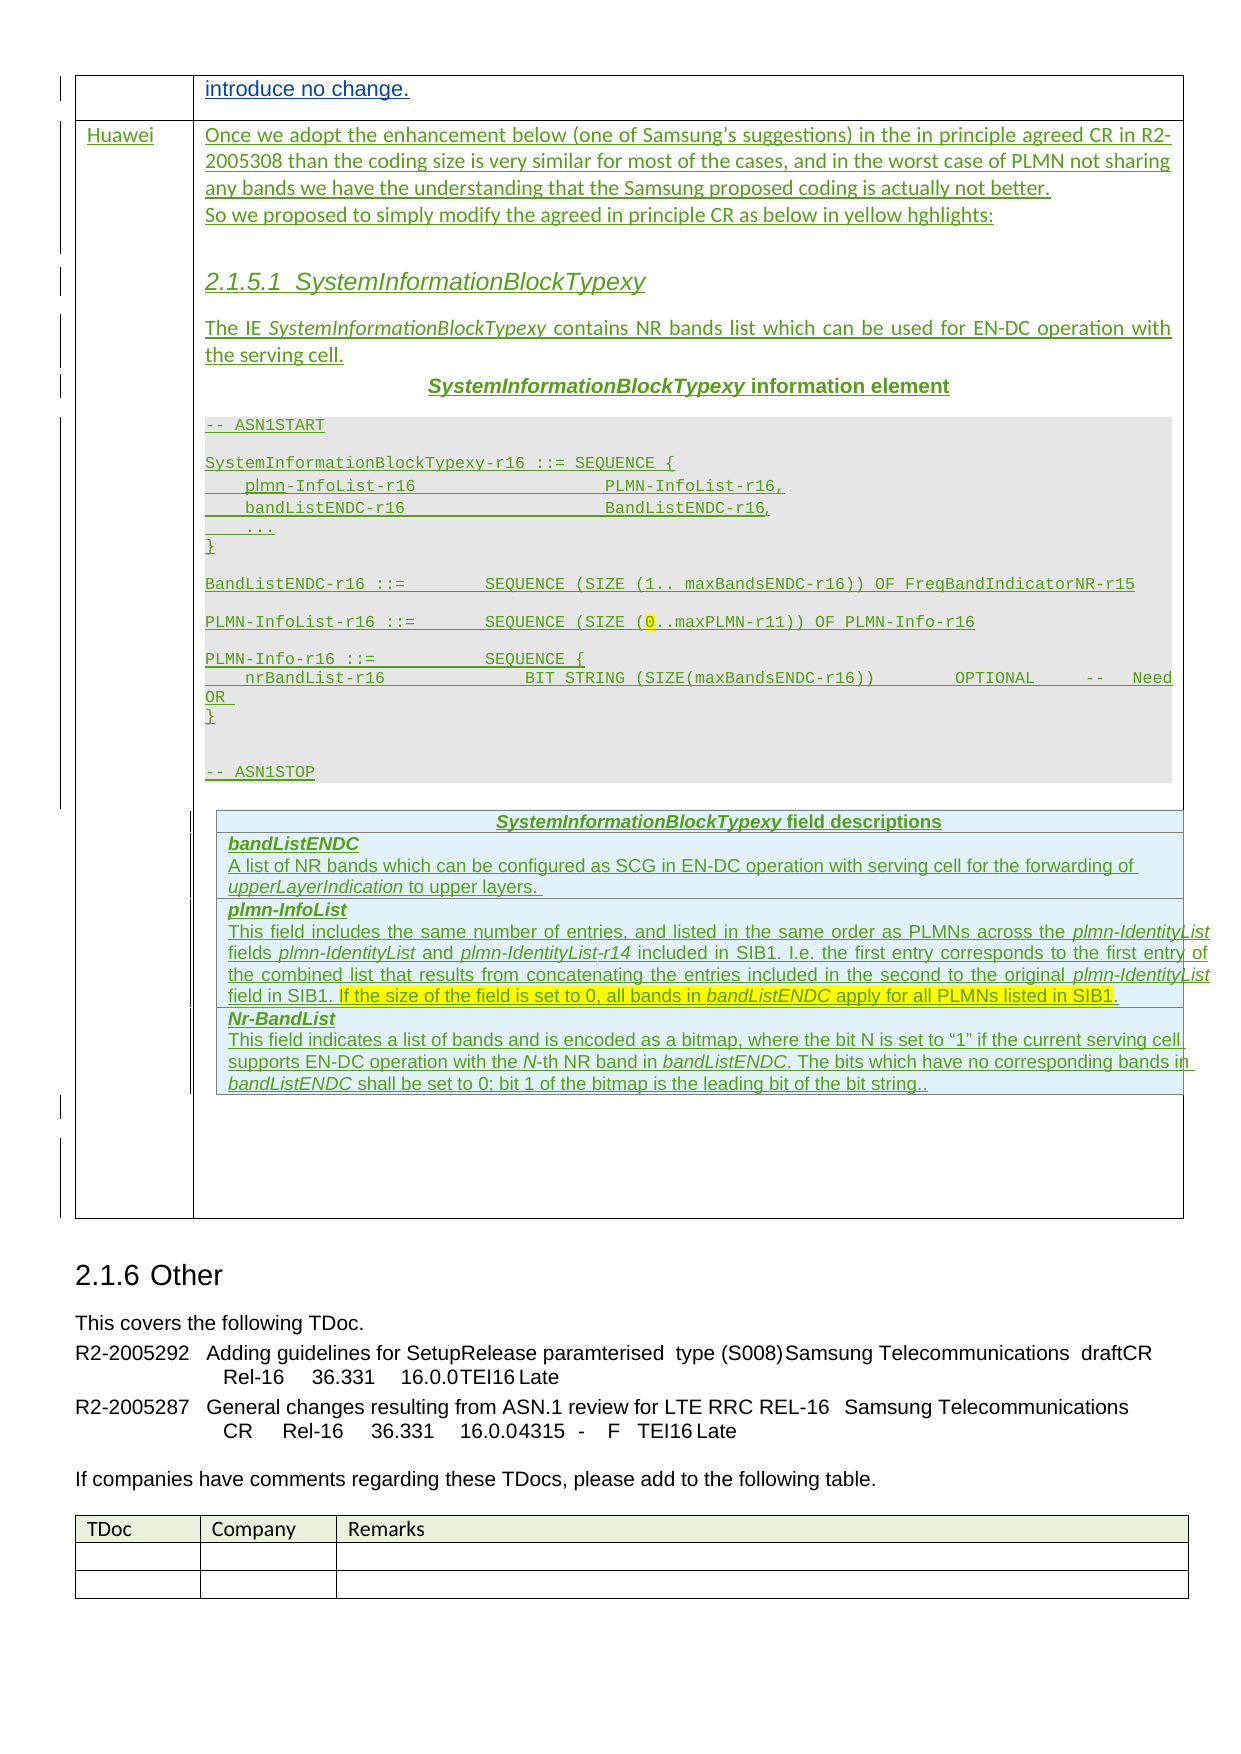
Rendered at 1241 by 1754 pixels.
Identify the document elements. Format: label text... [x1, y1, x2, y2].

table_cell [201, 1543, 336, 1570]
table_cell [76, 1543, 200, 1570]
table_cell [194, 121, 1183, 1218]
text This covers the following TDoc. [75, 1310, 1165, 1334]
table_cell [76, 76, 193, 120]
table_header TDoc [76, 1516, 200, 1542]
table_cell [76, 121, 193, 1218]
table_header Remarks [337, 1516, 1188, 1542]
subtitle Other [75, 1258, 1165, 1292]
text R2-2005292 Adding guidelines for SetupRelease paramterised type (S008) Samsung Telecommunications draftCR Rel-16 36.331 16.0.0 TEI16 Late [75, 1341, 1165, 1388]
table_header Company [201, 1516, 336, 1542]
table_cell [201, 1571, 336, 1598]
table_cell [337, 1543, 1188, 1570]
table_cell [194, 76, 1183, 120]
text If companies have comments regarding these TDocs, please add to the following table. [75, 1467, 1165, 1491]
text R2-2005287 General changes resulting from ASN.1 review for LTE RRC REL-16 Samsung Telecommunications CR Rel-16 36.331 16.0.0 4315 - F TEI16 Late [75, 1395, 1165, 1443]
table_cell [76, 1571, 200, 1598]
table_cell [337, 1571, 1188, 1598]
